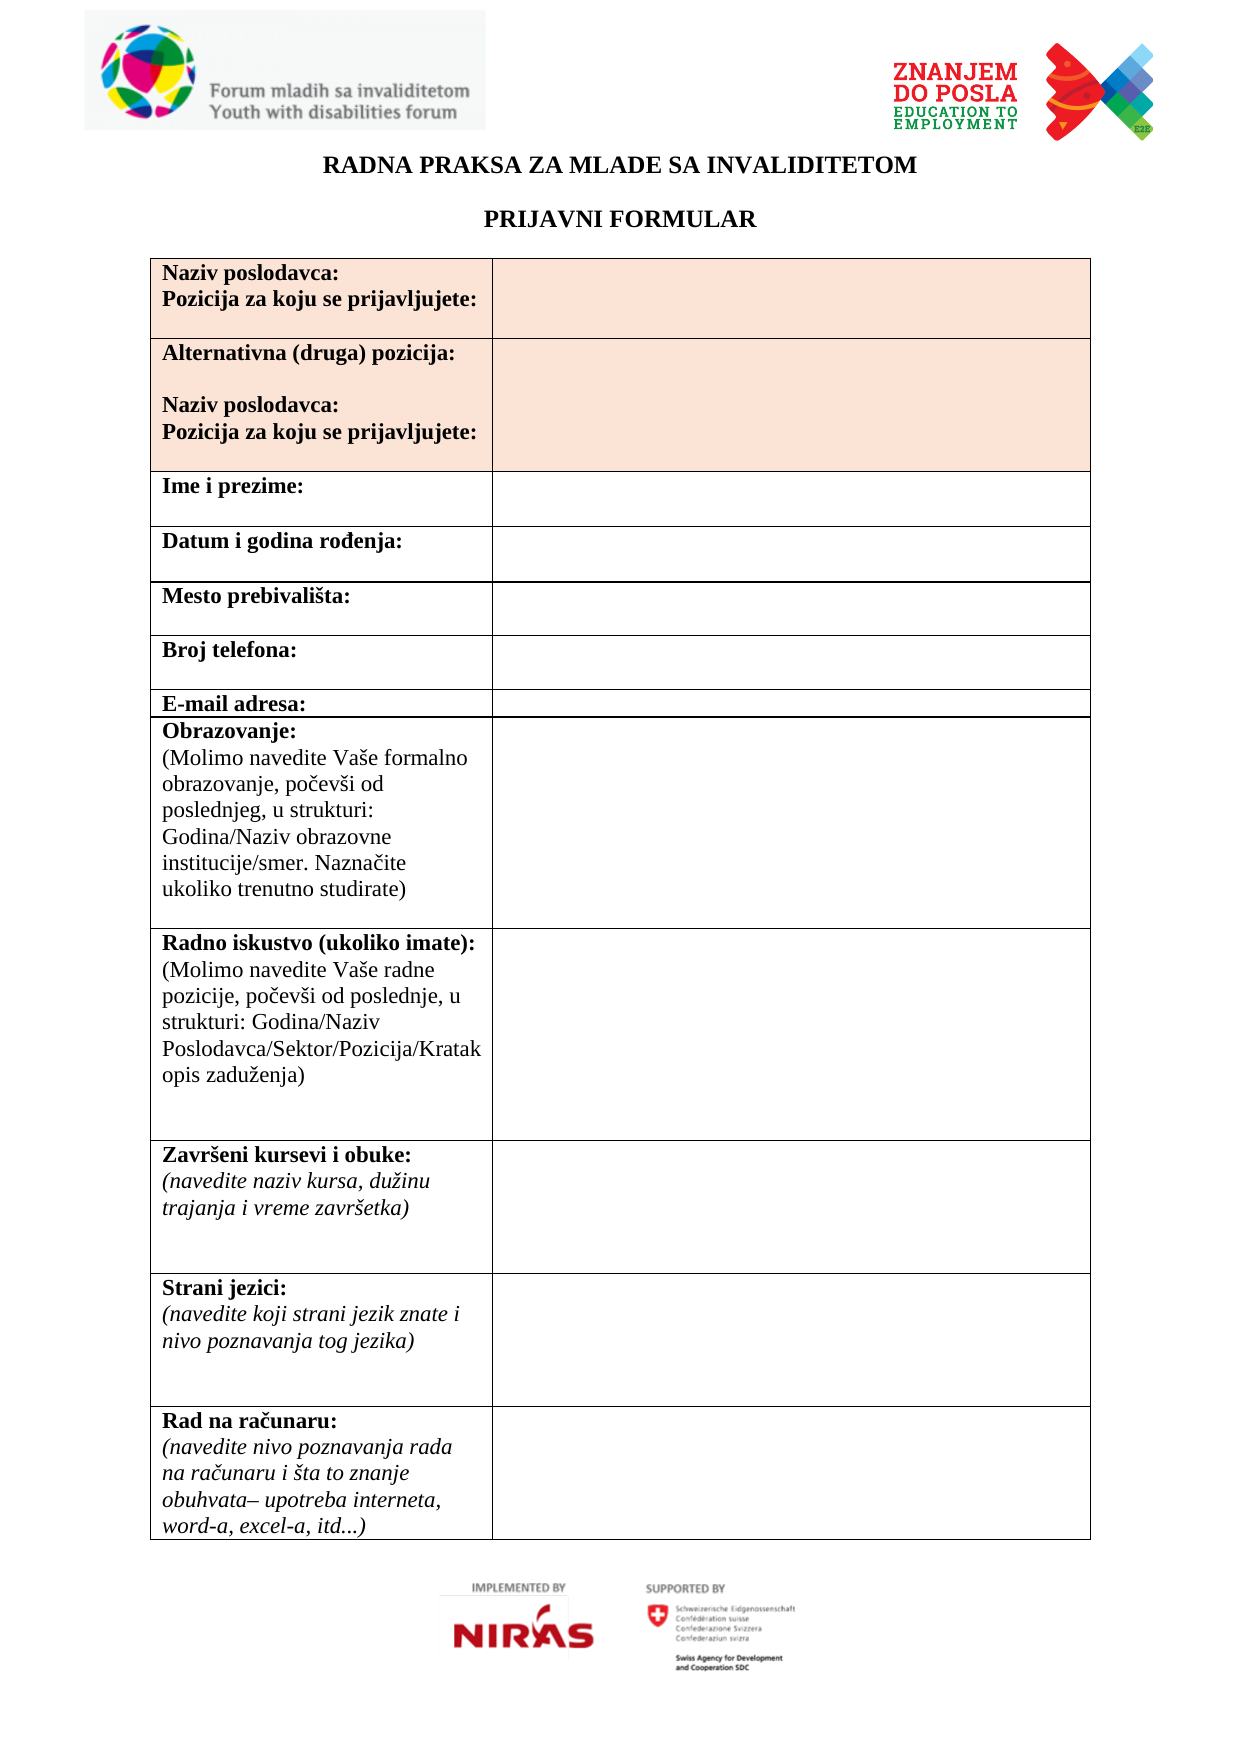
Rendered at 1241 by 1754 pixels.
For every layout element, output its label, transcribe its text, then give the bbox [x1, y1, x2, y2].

table_cell [493, 690, 1090, 716]
table_cell Obrazovanje: (Molimo navedite Vaše formalno obrazovanje, počevši od poslednjeg, u strukturi: Godina/Naziv obrazovne institucije/smer. Naznačite ukoliko trenutno studirate) [151, 718, 492, 928]
table_cell Datum i godina rođenja: [151, 527, 492, 581]
table_cell Broj telefona: [151, 636, 492, 689]
table_cell Radno iskustvo (ukoliko imate): (Molimo navedite Vaše radne pozicije, počevši od poslednje, u strukturi: Godina/Naziv Poslodavca/Sektor/Pozicija/Kratak opis zaduženja) [151, 929, 492, 1140]
table_cell [493, 718, 1090, 928]
table_cell Ime i prezime: [151, 472, 492, 526]
table_cell [493, 929, 1090, 1140]
picture [70, 3, 489, 138]
table_cell [493, 636, 1090, 689]
table_cell Rad na računaru: (navedite nivo poznavanja rada na računaru i šta to znanje obuhvata– upotreba interneta, word-a, excel-a, itd...) [151, 1407, 492, 1538]
table_cell [493, 339, 1090, 471]
table_header Naziv poslodavca: Pozicija za koju se prijavljujete: [151, 259, 492, 338]
table_cell [493, 527, 1090, 581]
picture [423, 1546, 818, 1681]
table_cell Mesto prebivališta: [151, 583, 492, 635]
table_cell [493, 583, 1090, 635]
table_header [493, 259, 1090, 338]
table_cell E-mail adresa: [151, 690, 492, 716]
table_cell Strani jezici: (navedite koji strani jezik znate i nivo poznavanja tog jezika) [151, 1274, 492, 1406]
table_cell [493, 1407, 1090, 1538]
table_cell [493, 472, 1090, 526]
table_cell [493, 1274, 1090, 1406]
table_cell [493, 1141, 1090, 1273]
text RADNA PRAKSA ZA MLADE SA INVALIDITETOM [150, 150, 1090, 179]
table_cell Alternativna (druga) pozicija: Naziv poslodavca: Pozicija za koju se prijavljujete: [151, 339, 492, 471]
text PRIJAVNI FORMULAR [150, 204, 1090, 233]
table_cell Završeni kursevi i obuke: (navedite naziv kursa, dužinu trajanja i vreme završetka) [151, 1141, 492, 1273]
picture [874, 43, 1154, 141]
